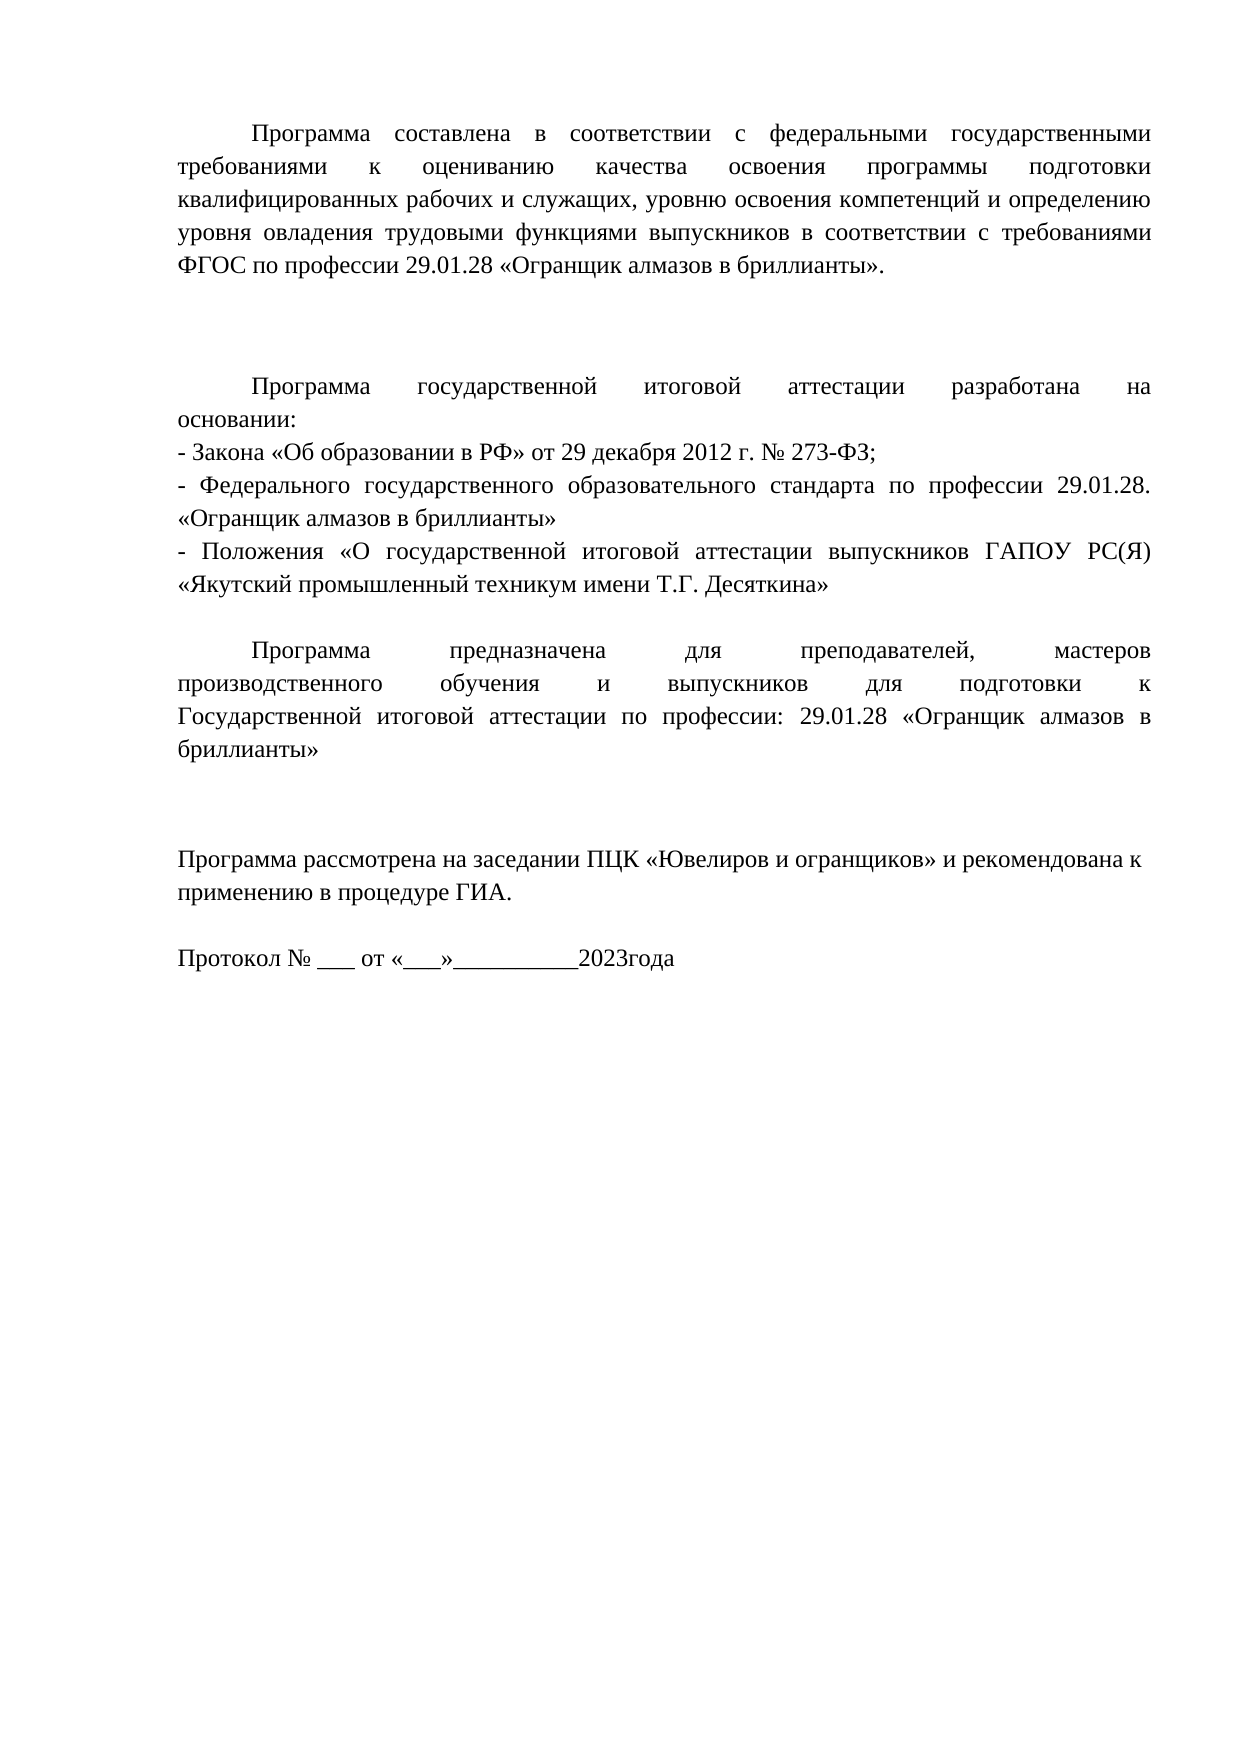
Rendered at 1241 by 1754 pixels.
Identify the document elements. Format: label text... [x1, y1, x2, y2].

text Протокол № ___ от «___»__________2023года [177, 943, 1152, 972]
text Программа предназначена для преподавателей, мастеров производственного обучения и выпускников для подготовки к Государственной итоговой аттестации по профессии: 29.01.28 «Огранщик алмазов в бриллианты» [177, 635, 1152, 763]
text Программа составлена в соответствии с федеральными государственными требованиями к оцениванию качества освоения программы подготовки квалифицированных рабочих и служащих, уровню освоения компетенций и определению уровня овладения трудовыми функциями выпускников в соответствии с требованиями ФГОС по профессии 29.01.28 «Огранщик алмазов в бриллианты». [177, 118, 1152, 279]
text Программа государственной итоговой аттестации разработана на основании: [177, 371, 1152, 433]
text - Федерального государственного образовательного стандарта по профессии 29.01.28. «Огранщик алмазов в бриллианты» [177, 470, 1152, 532]
text - Положения «О государственной итоговой аттестации выпускников ГАПОУ РС(Я) «Якутский промышленный техникум имени Т.Г. Десяткина» [177, 536, 1152, 598]
text Программа рассмотрена на заседании ПЦК «Ювелиров и огранщиков» и рекомендована к применению в процедуре ГИА. [177, 844, 1152, 906]
text - Закона «Об образовании в РФ» от 29 декабря 2012 г. № 273-ФЗ; [177, 437, 1152, 466]
